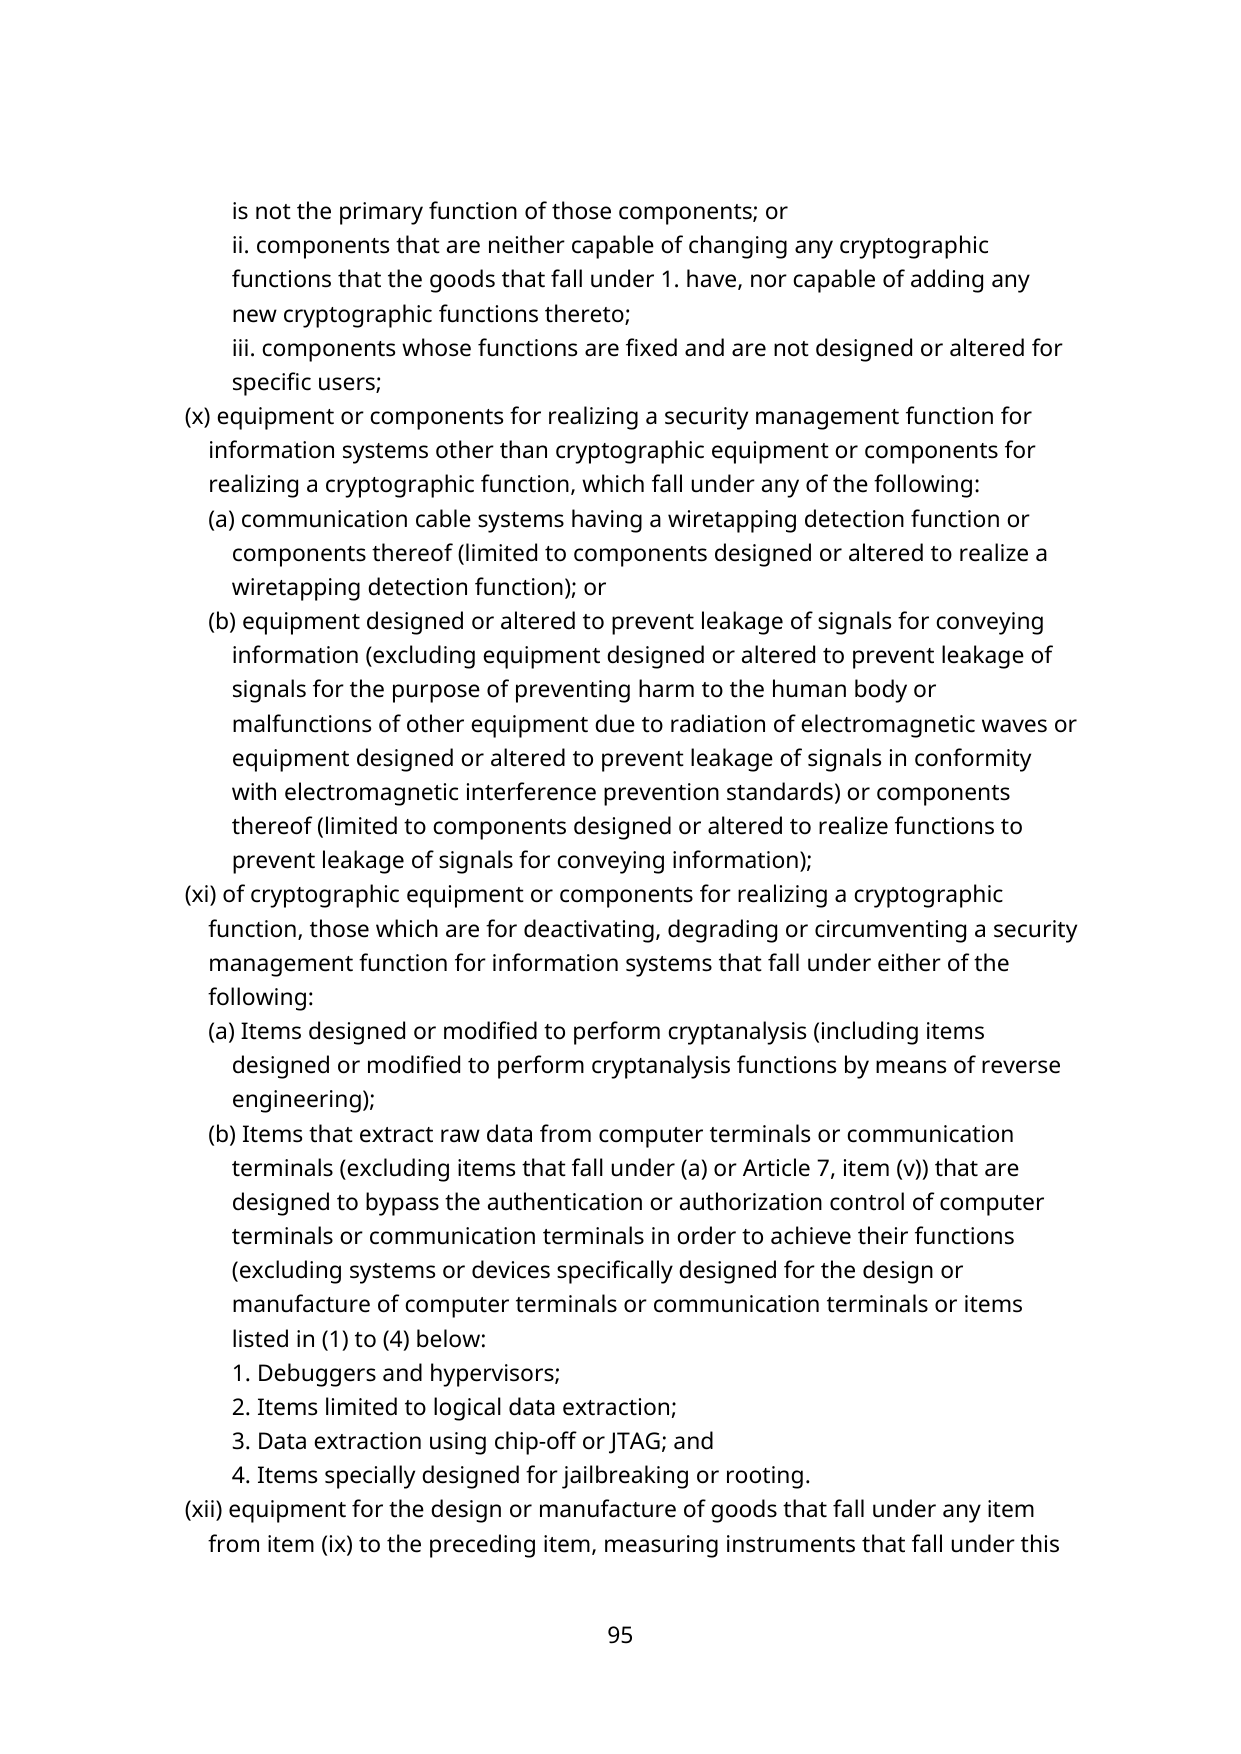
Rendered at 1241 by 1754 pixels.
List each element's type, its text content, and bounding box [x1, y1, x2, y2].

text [230, 194, 1079, 228]
text (a) communication cable systems having a wiretapping detection function or components thereof (limited to components designed or altered to realize a wiretapping detection function); or [207, 501, 1079, 604]
text 4. Items specially designed for jailbreaking or rooting. [230, 1458, 1079, 1492]
text (b) equipment designed or altered to prevent leakage of signals for conveying information (excluding equipment designed or altered to prevent leakage of signals for the purpose of preventing harm to the human body or malfunctions of other equipment due to radiation of electromagnetic waves or equipment designed or altered to prevent leakage of signals in conformity with electromagnetic interference prevention standards) or components thereof (limited to components designed or altered to realize functions to prevent leakage of signals for conveying information); [207, 604, 1079, 877]
text (xi) of cryptographic equipment or components for realizing a cryptographic function, those which are for deactivating, degrading or circumventing a security management function for information systems that fall under either of the following: [184, 877, 1079, 1014]
text 1. Debuggers and hypervisors; [230, 1355, 1079, 1389]
text (a) Items designed or modified to perform cryptanalysis (including items designed or modified to perform cryptanalysis functions by means of reverse engineering); [207, 1014, 1079, 1116]
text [184, 1492, 1079, 1560]
text (b) Items that extract raw data from computer terminals or communication terminals (excluding items that fall under (a) or Article 7, item (v)) that are designed to bypass the authentication or authorization control of computer terminals or communication terminals in order to achieve their functions (excluding systems or devices specifically designed for the design or manufacture of computer terminals or communication terminals or items listed in (1) to (4) below: [207, 1116, 1079, 1355]
text (x) equipment or components for realizing a security management function for information systems other than cryptographic equipment or components for realizing a cryptographic function, which fall under any of the following: [184, 399, 1079, 501]
text iii. components whose functions are fixed and are not designed or altered for specific users; [230, 330, 1079, 399]
text ii. components that are neither capable of changing any cryptographic functions that the goods that fall under 1. have, nor capable of adding any new cryptographic functions thereto; [230, 228, 1079, 330]
text 3. Data extraction using chip-off or JTAG; and [230, 1424, 1079, 1458]
text 2. Items limited to logical data extraction; [230, 1389, 1079, 1424]
